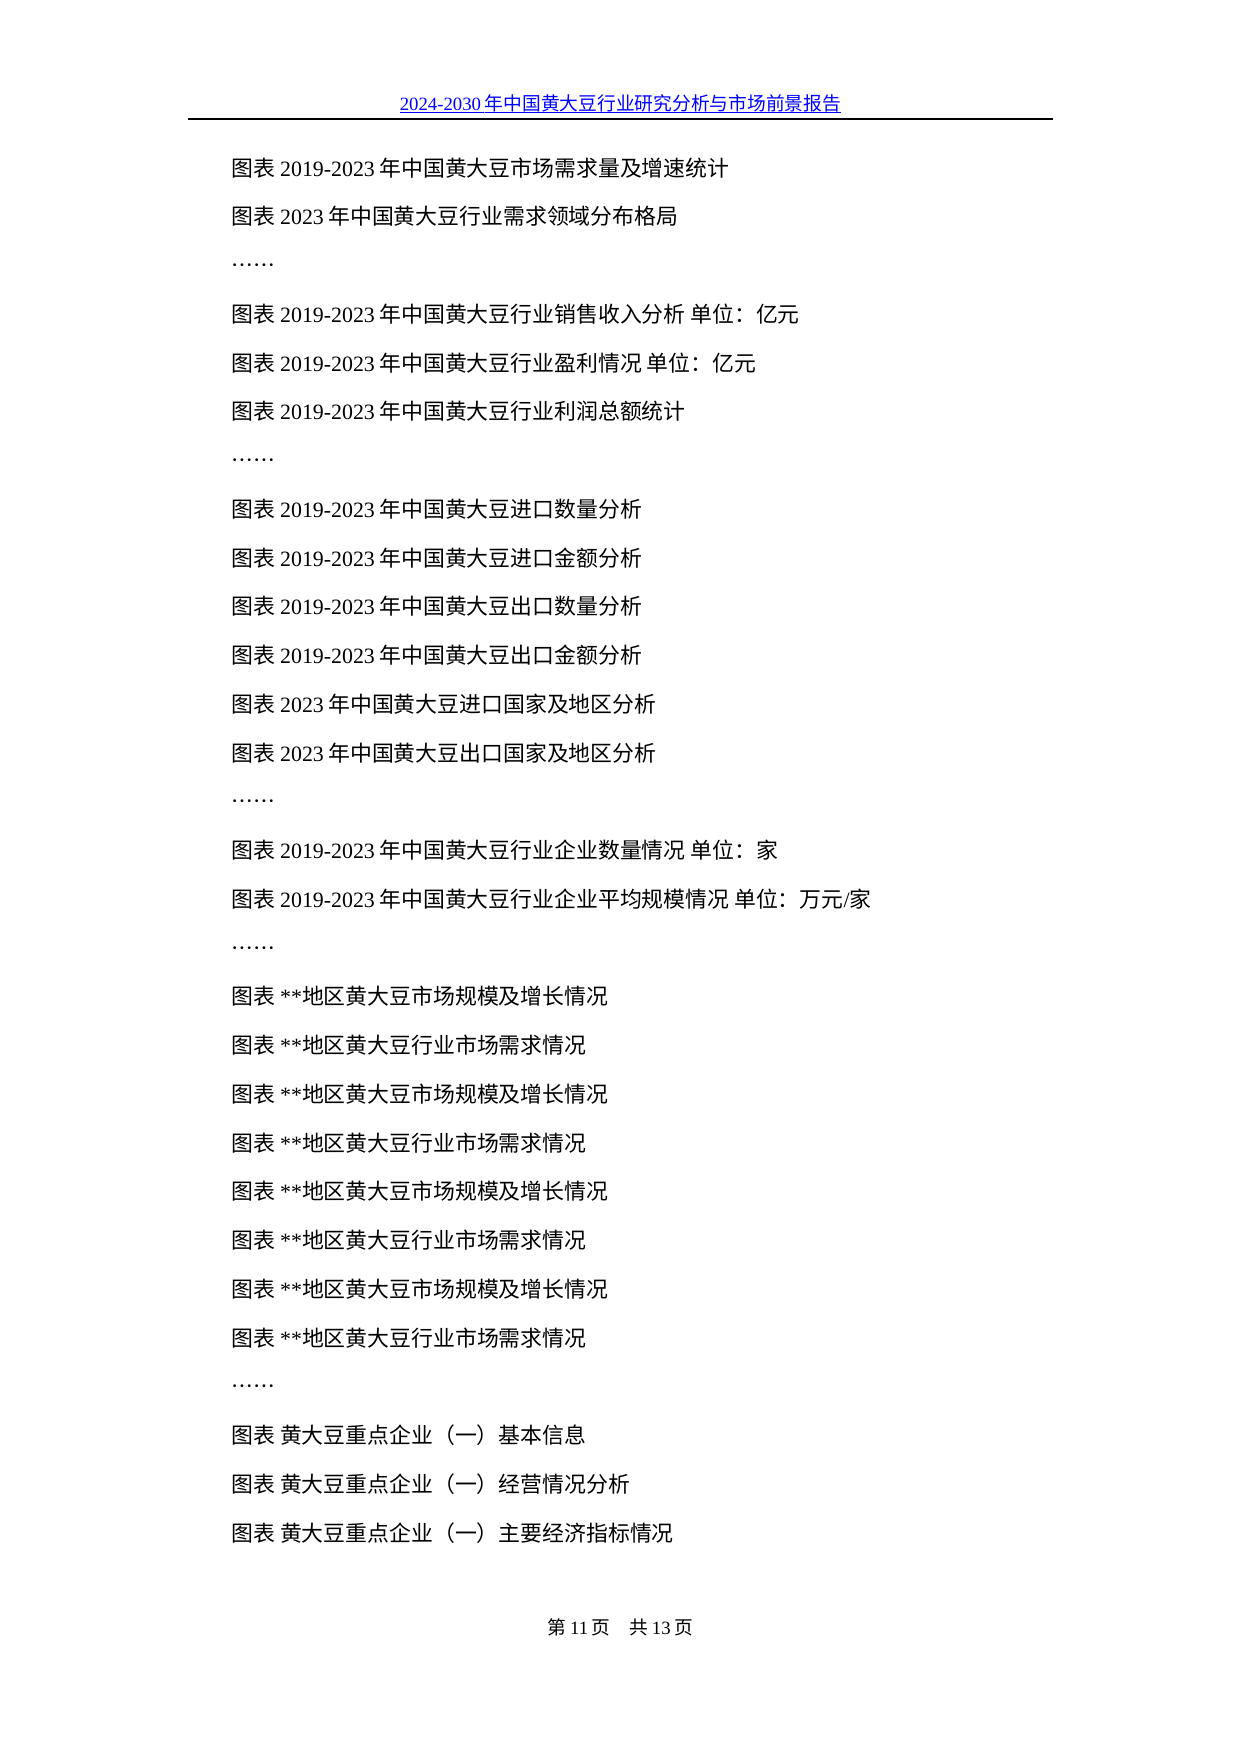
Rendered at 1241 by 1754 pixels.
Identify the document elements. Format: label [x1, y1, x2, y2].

text [187, 150, 1053, 1548]
